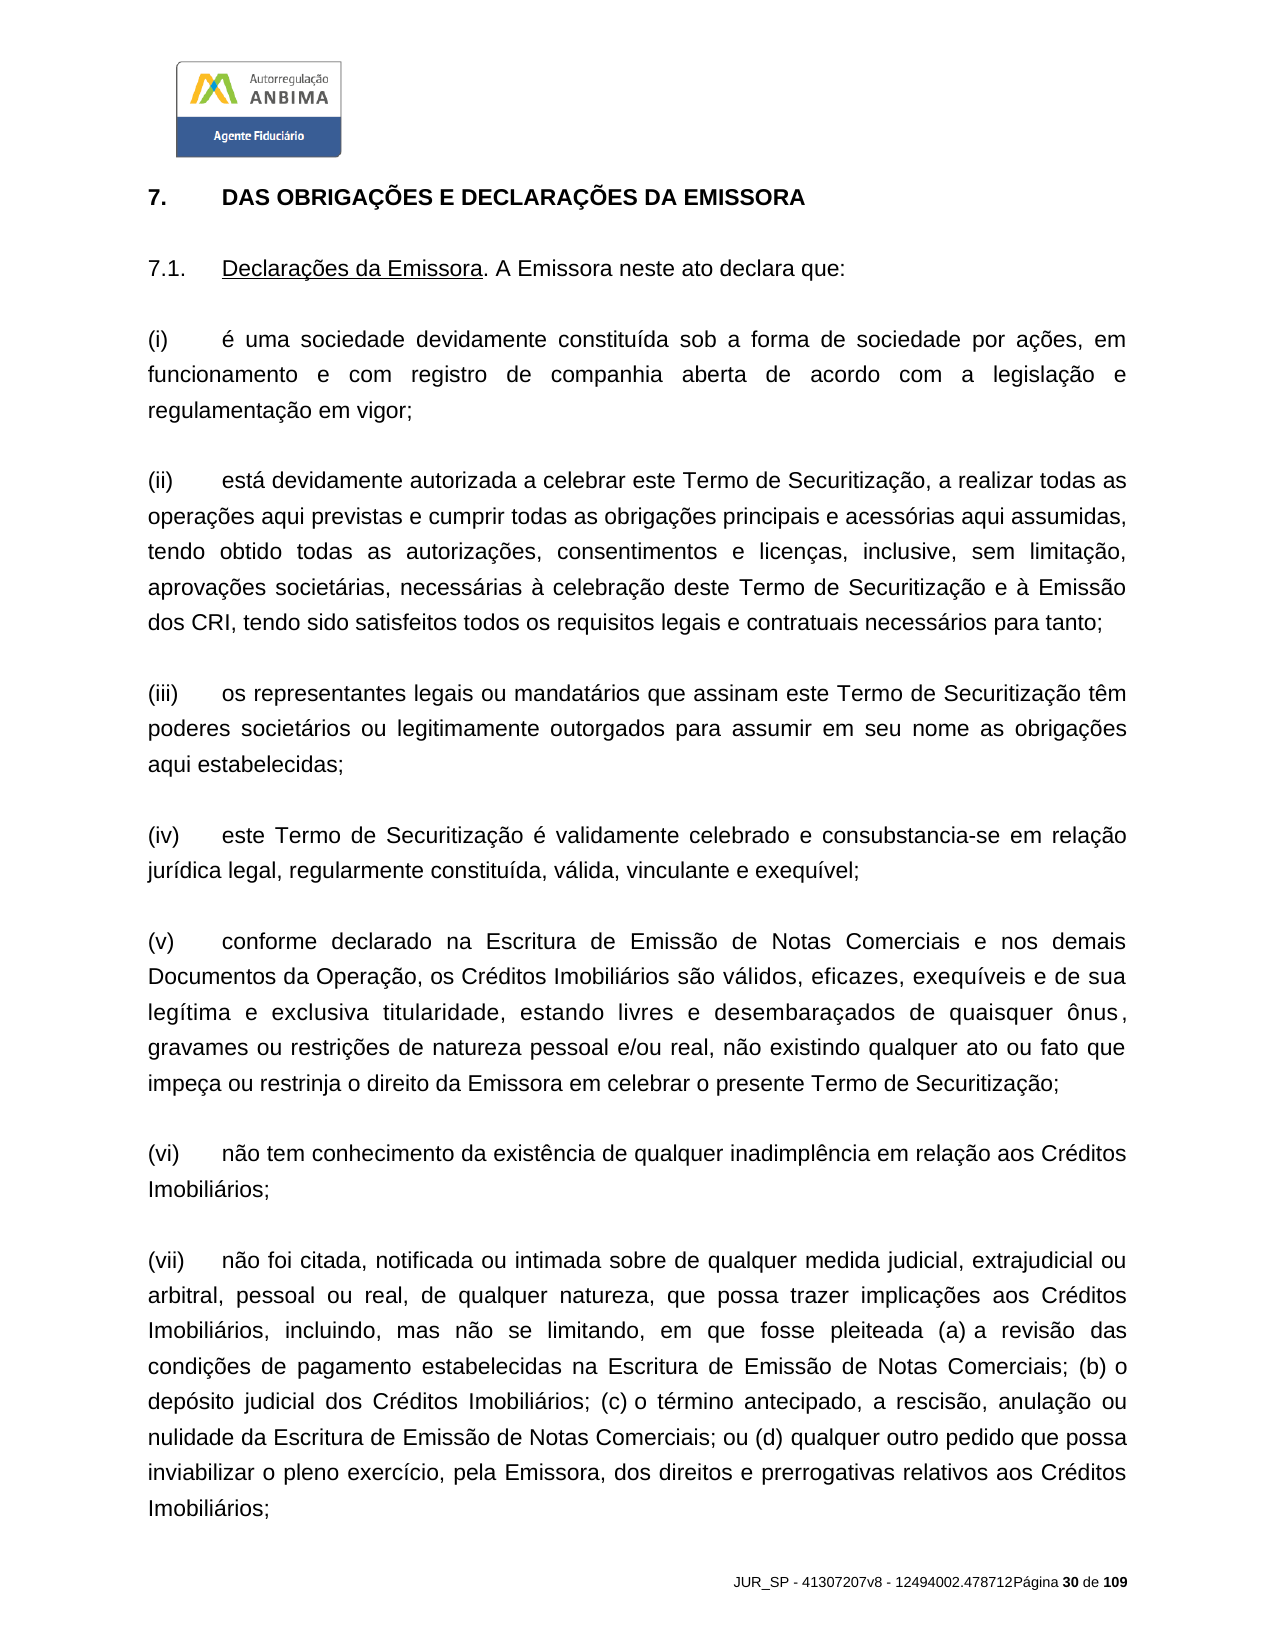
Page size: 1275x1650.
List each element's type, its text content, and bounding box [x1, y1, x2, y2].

list este Termo de Securitização é validamente celebrado e consubstancia-se em relação jurídica legal, regularmente constituída, válida, vinculante e exequível; [148, 815, 1127, 886]
list conforme declarado na Escritura de Emissão de Notas Comerciais e nos demais Documentos da Operação, os Créditos Imobiliários são válidos, eficazes, exequíveis e de sua legítima e exclusiva titularidade, estando livres e desembaraçados de quaisquer ônus, gravames ou restrições de natureza pessoal e/ou real, não existindo qualquer ato ou fato que impeça ou restrinja o direito da Emissora em celebrar o presente Termo de Securitização; [148, 921, 1127, 1098]
list está devidamente autorizada a celebrar este Termo de Securitização, a realizar todas as operações aqui previstas e cumprir todas as obrigações principais e acessórias aqui assumidas, tendo obtido todas as autorizações, consentimentos e licenças, inclusive, sem limitação, aprovações societárias, necessárias à celebração deste Termo de Securitização e à Emissão dos CRI, tendo sido satisfeitos todos os requisitos legais e contratuais necessários para tanto; [148, 461, 1127, 638]
list não foi citada, notificada ou intimada sobre de qualquer medida judicial, extrajudicial ou arbitral, pessoal ou real, de qualquer natureza, que possa trazer implicações aos Créditos Imobiliários, incluindo, mas não se limitando, em que fosse pleiteada (a) a revisão das condições de pagamento estabelecidas na Escritura de Emissão de Notas Comerciais; (b) o depósito judicial dos Créditos Imobiliários; (c) o término antecipado, a rescisão, anulação ou nulidade da Escritura de Emissão de Notas Comerciais; ou (d) qualquer outro pedido que possa inviabilizar o pleno exercício, pela Emissora, dos direitos e prerrogativas relativos aos Créditos Imobiliários; [148, 1240, 1127, 1523]
subtitle DAS OBRIGAÇÕES E DECLARAÇÕES DA EMISSORA [148, 177, 1127, 213]
list não tem conhecimento da existência de qualquer inadimplência em relação aos Créditos Imobiliários; [148, 1133, 1127, 1204]
list é uma sociedade devidamente constituída sob a forma de sociedade por ações, em funcionamento e com registro de companhia aberta de acordo com a legislação e regulamentação em vigor; [148, 319, 1127, 425]
list os representantes legais ou mandatários que assinam este Termo de Securitização têm poderes societários ou legitimamente outorgados para assumir em seu nome as obrigações aqui estabelecidas; [148, 673, 1127, 779]
text Declarações da Emissora. A Emissora neste ato declara que: [148, 248, 1127, 283]
